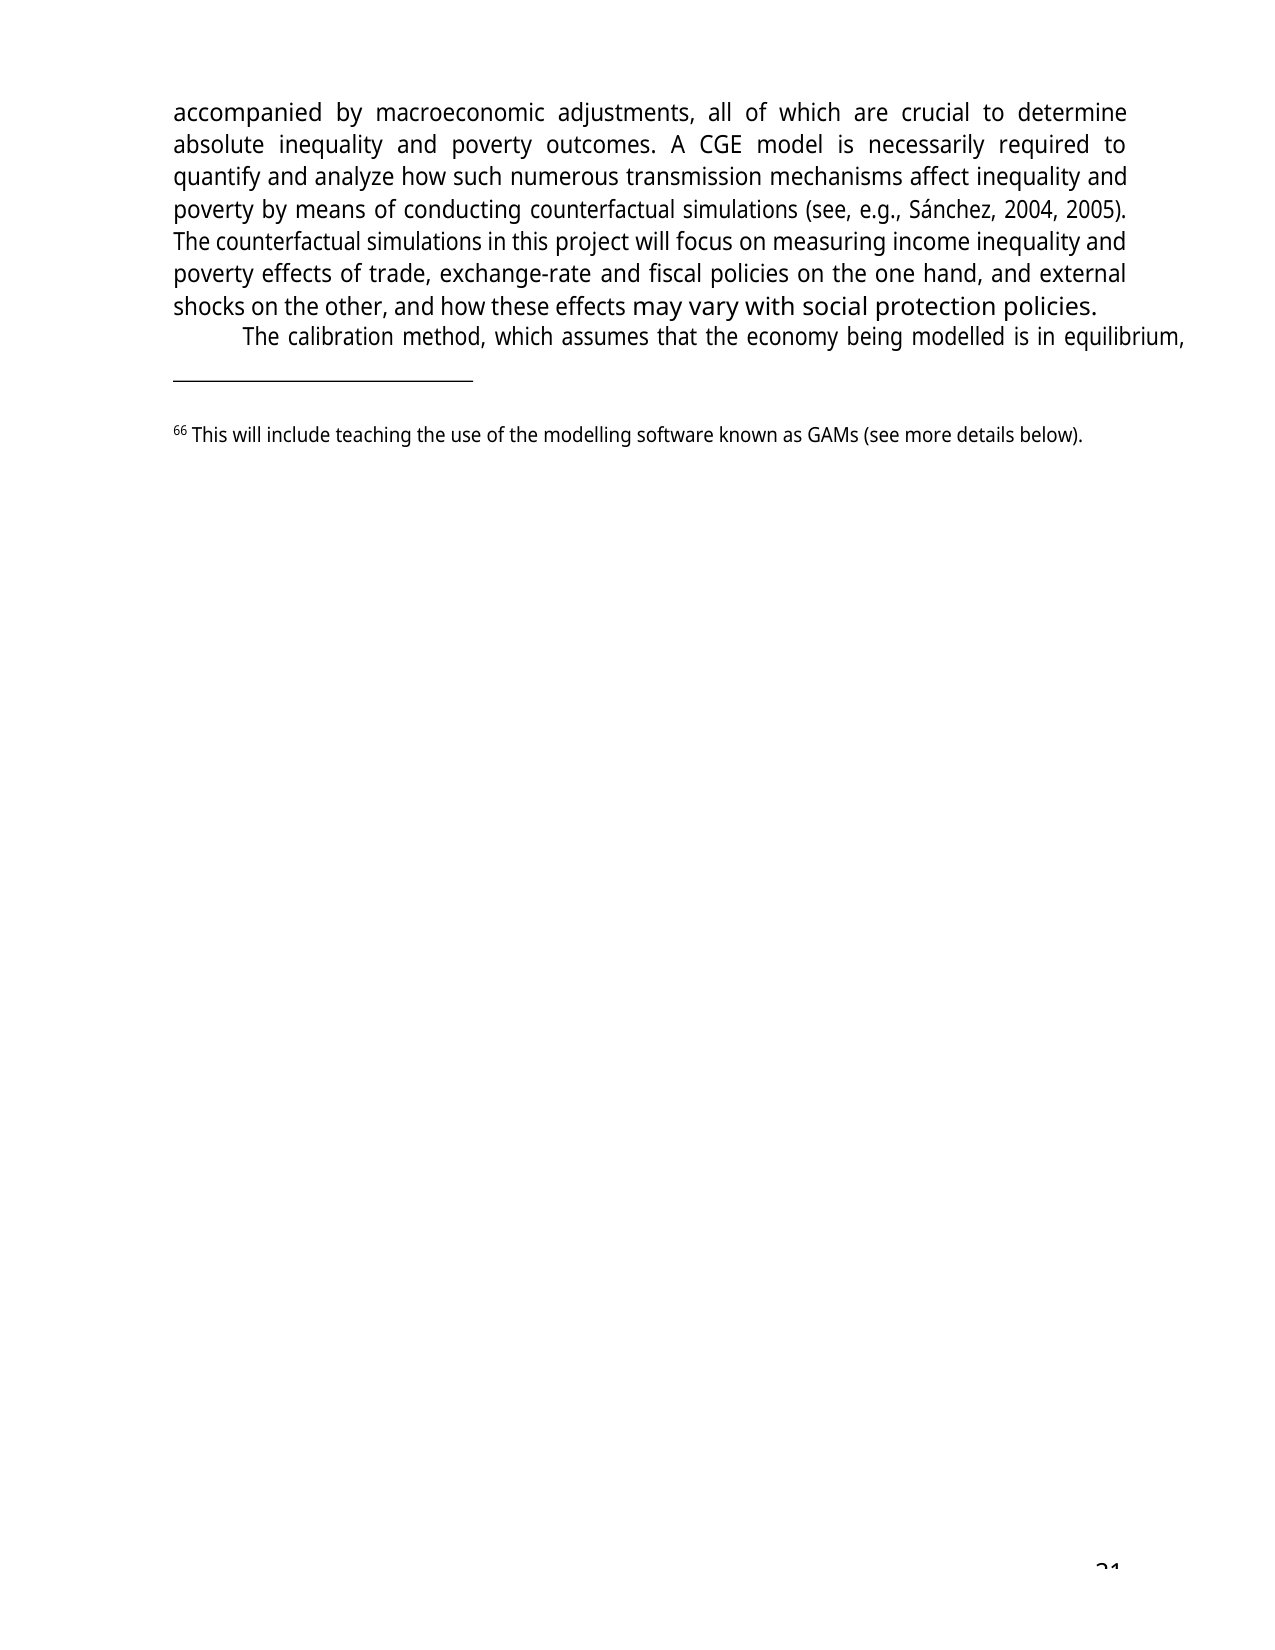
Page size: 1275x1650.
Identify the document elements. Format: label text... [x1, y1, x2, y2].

text The calibration method, which assumes that the economy being modelled is in equilibrium, [242, 322, 1194, 351]
text 66 This will include teaching the use of the modelling software known as GAMs (see more details below). [173, 420, 1194, 448]
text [173, 96, 1128, 322]
